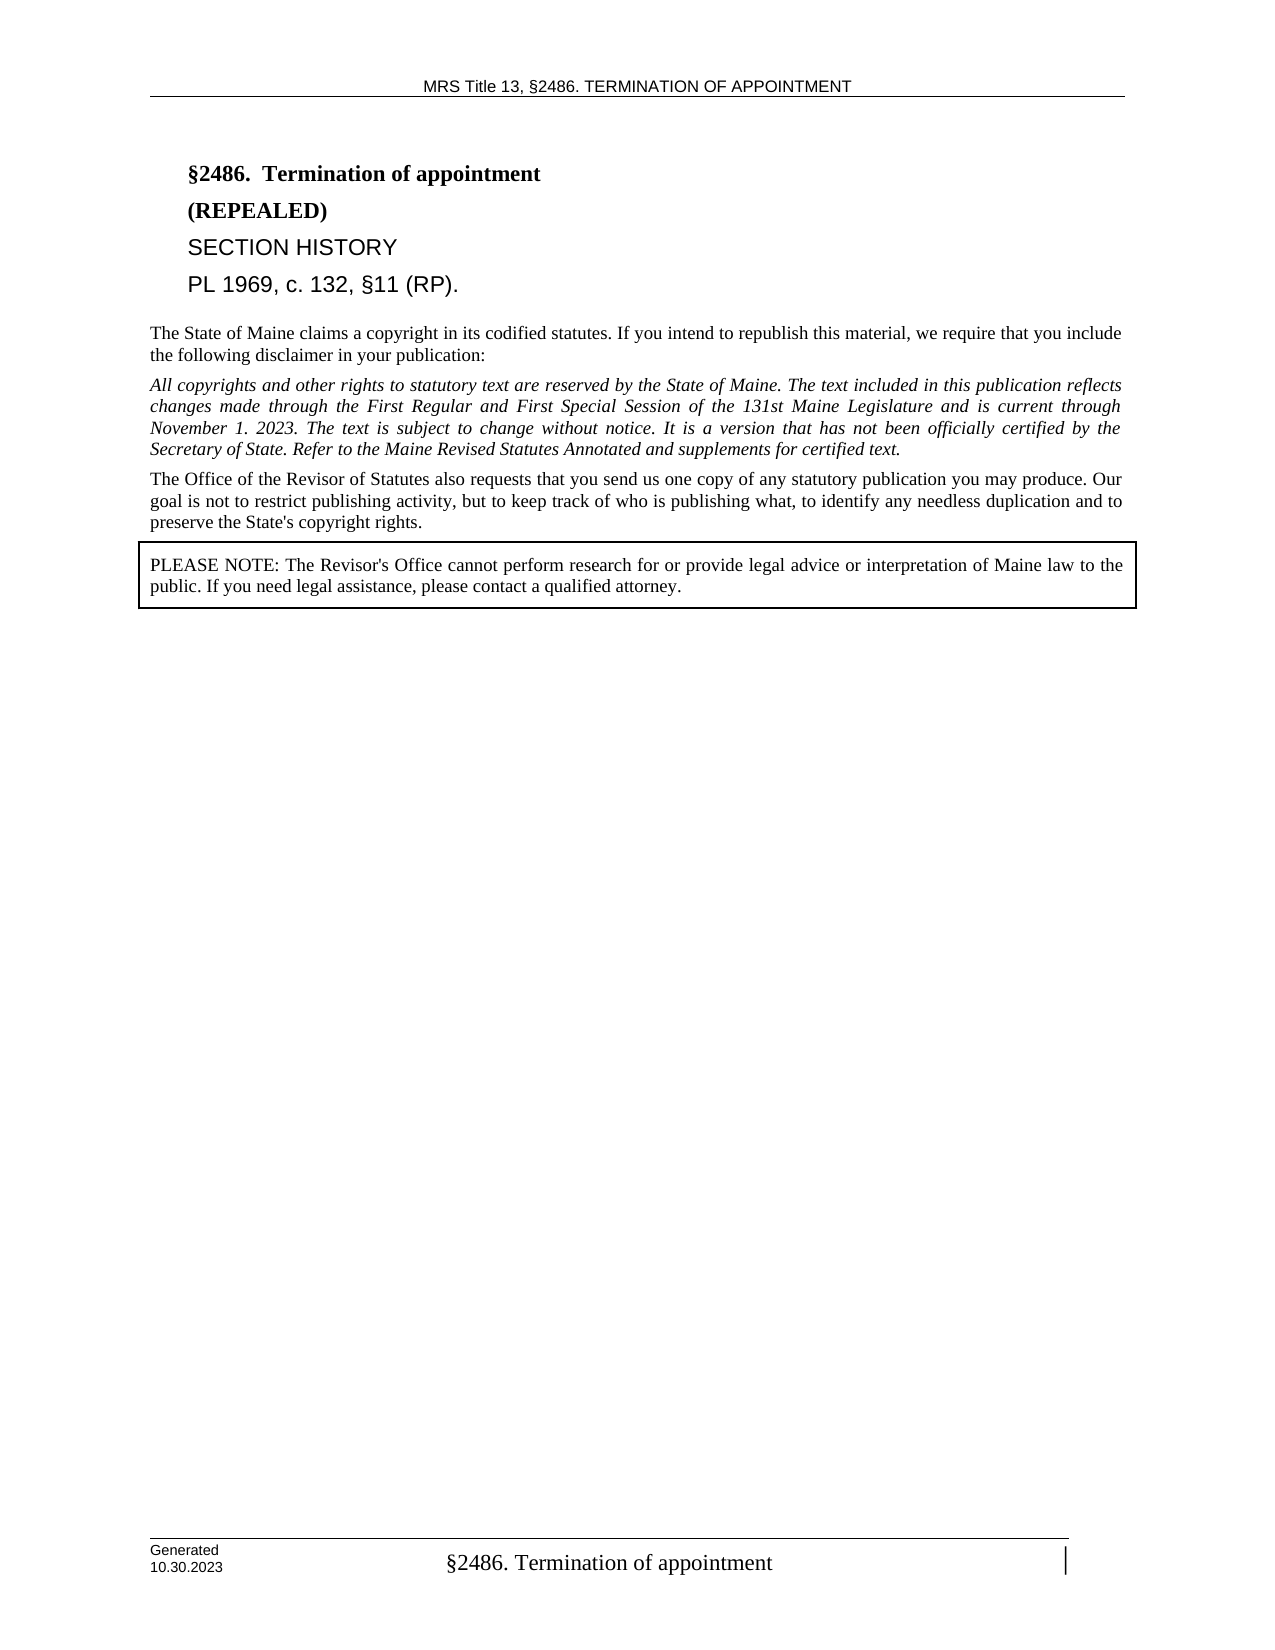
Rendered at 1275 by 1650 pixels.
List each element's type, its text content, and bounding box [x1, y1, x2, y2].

text All copyrights and other rights to statutory text are reserved by the State of Maine. The text included in this publication reflects changes made through the First Regular and First Special Session of the 131st Maine Legislature and is current through November 1. 2023 . The text is subject to change without notice. It is a version that has not been officially certified by the Secretary of State. Refer to the Maine Revised Statutes Annotated and supplements for certified text. [150, 373, 1125, 460]
text The State of Maine claims a copyright in its codified statutes. If you intend to republish this material, we require that you include the following disclaimer in your publication: [150, 322, 1125, 365]
text PLEASE NOTE: The Revisor's Office cannot perform research for or provide legal advice or interpretation of Maine law to the public. If you need legal assistance, please contact a qualified attorney. [140, 543, 1135, 607]
text (REPEALED) [187, 197, 1125, 223]
text §2486. Termination of appointment [187, 160, 1125, 187]
text PL 1969, c. 132, §11 (RP). [187, 271, 1125, 297]
text SECTION HISTORY [187, 234, 1125, 260]
text The Office of the Revisor of Statutes also requests that you send us one copy of any statutory publication you may produce. Our goal is not to restrict publishing activity, but to keep track of who is publishing what, to identify any needless duplication and to preserve the State's copyright rights. [150, 468, 1125, 533]
